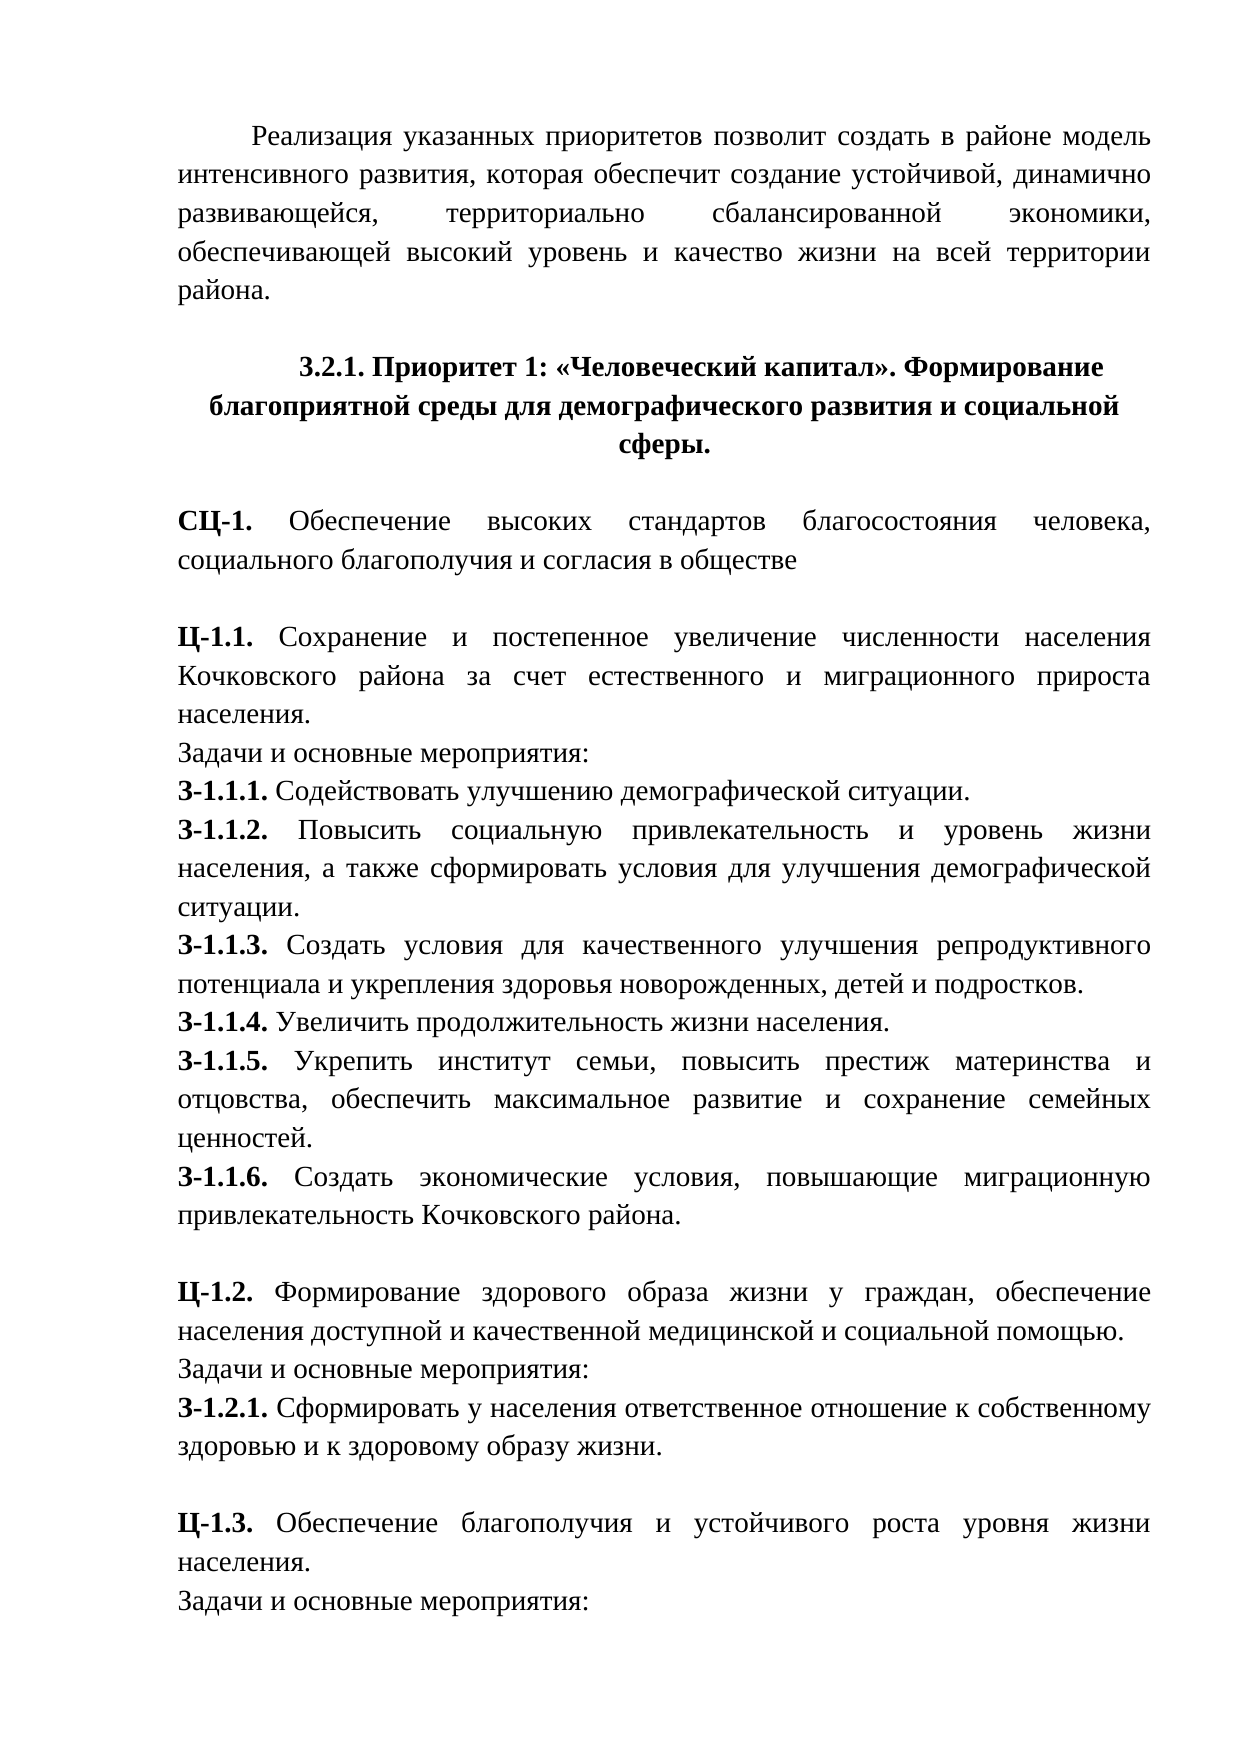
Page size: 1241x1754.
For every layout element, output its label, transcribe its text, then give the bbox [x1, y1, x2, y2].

text З-1.1.3. Создать условия для качественного улучшения репродуктивного потенциала и укрепления здоровья новорожденных, детей и подростков. [177, 927, 1152, 999]
text З-1.1.1. Содействовать улучшению демографической ситуации. [177, 773, 1152, 807]
text Реализация указанных приоритетов позволит создать в районе модель интенсивного развития, которая обеспечит создание устойчивой, динамично развивающейся, территориально сбалансированной экономики, обеспечивающей высокий уровень и качество жизни на всей территории района. [177, 118, 1152, 306]
text З-1.1.2. Повысить социальную привлекательность и уровень жизни населения, а также сформировать условия для улучшения демографической ситуации. [177, 812, 1152, 922]
text 3.2.1. Приоритет 1: «Человеческий капитал». Формирование благоприятной среды для демографического развития и социальной сферы. [177, 349, 1152, 460]
text Задачи и основные мероприятия: [177, 1583, 1152, 1616]
text Ц-1.1. Сохранение и постепенное увеличение численности населения Кочковского района за счет естественного и миграционного прироста населения. [177, 619, 1152, 730]
text Задачи и основные мероприятия: [177, 1351, 1152, 1385]
text Задачи и основные мероприятия: [177, 735, 1152, 768]
text З-1.1.4. Увеличить продолжительность жизни населения. [177, 1004, 1152, 1038]
text З-1.1.5. Укрепить институт семьи, повысить престиж материнства и отцовства, обеспечить максимальное развитие и сохранение семейных ценностей. [177, 1043, 1152, 1154]
text Ц-1.2. Формирование здорового образа жизни у граждан, обеспечение населения доступной и качественной медицинской и социальной помощью. [177, 1274, 1152, 1346]
text СЦ-1. Обеспечение высоких стандартов благосостояния человека, социального благополучия и согласия в обществе [177, 503, 1152, 576]
text З-1.1.6. Создать экономические условия, повышающие миграционную привлекательность Кочковского района. [177, 1159, 1152, 1231]
text Ц-1.3. Обеспечение благополучия и устойчивого роста уровня жизни населения. [177, 1506, 1152, 1578]
text З-1.2.1. Сформировать у населения ответственное отношение к собственному здоровью и к здоровому образу жизни. [177, 1390, 1152, 1462]
